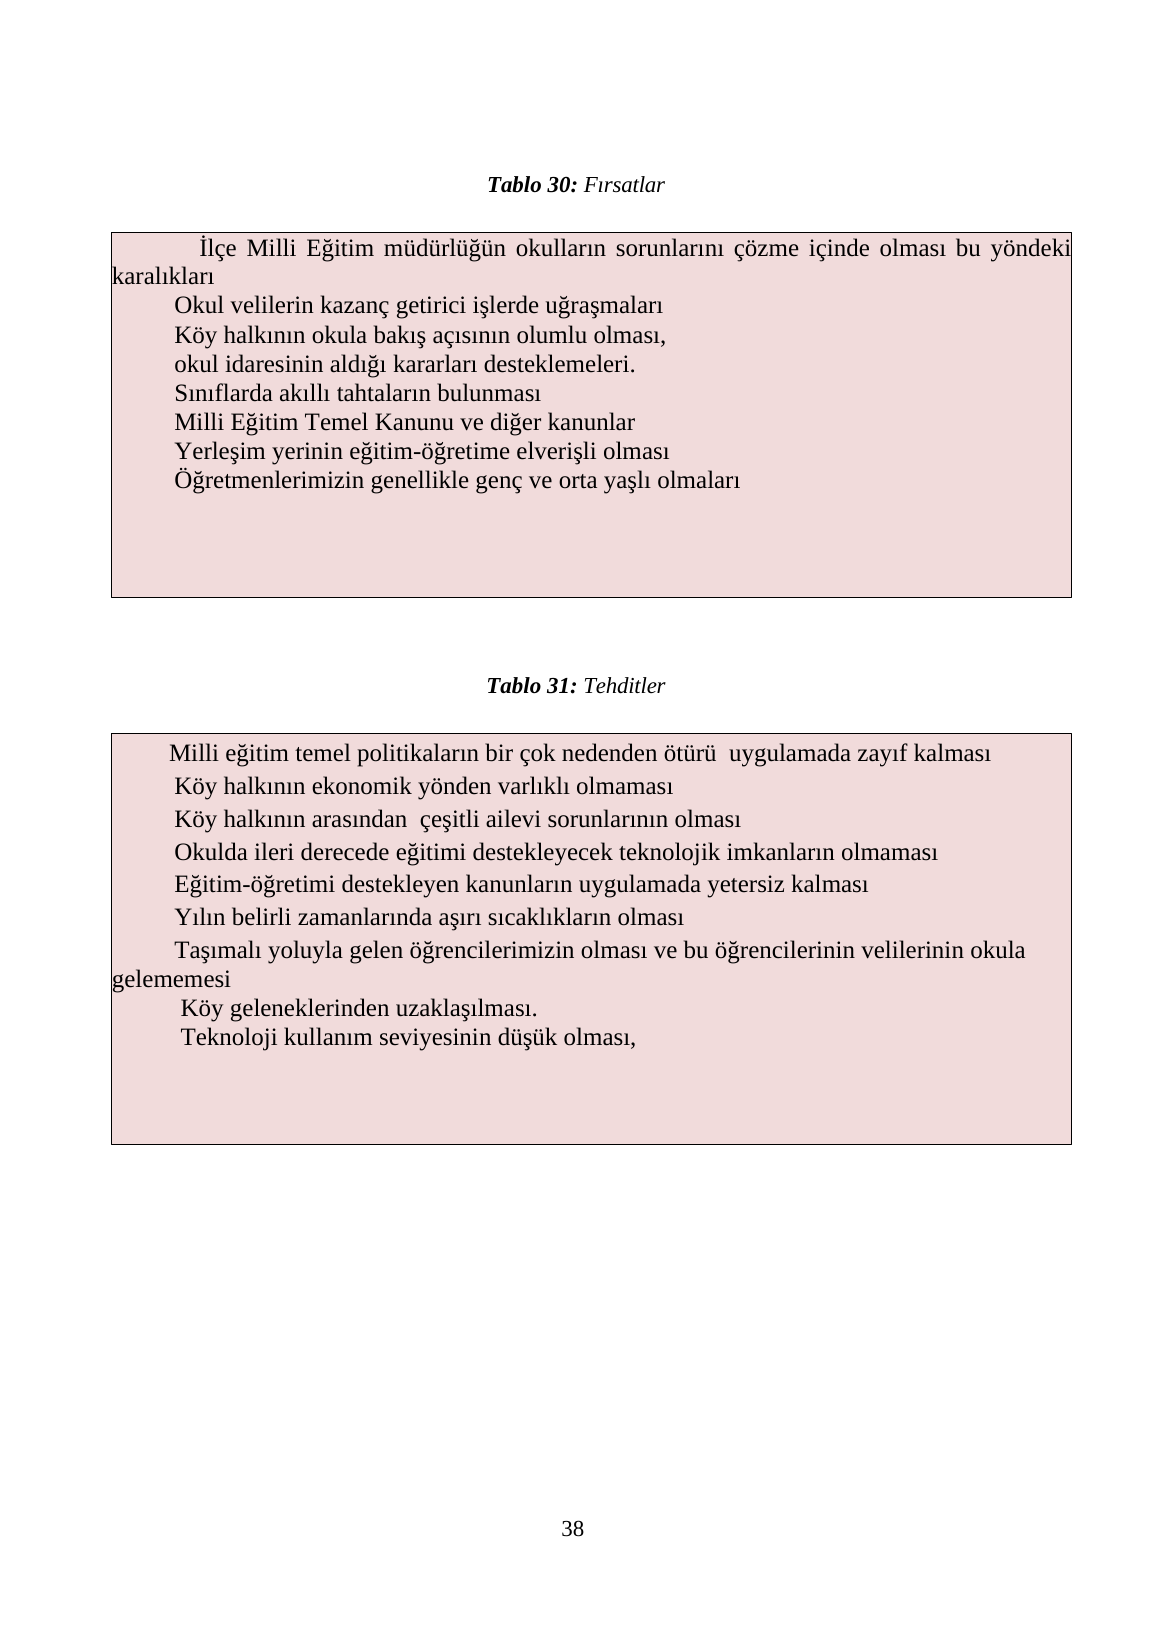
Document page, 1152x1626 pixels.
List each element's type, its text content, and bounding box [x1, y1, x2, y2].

text Tablo 31: Tehditler [23, 672, 1129, 699]
text Tablo 30: Fırsatlar [23, 171, 1129, 197]
text 38 [17, 1515, 1129, 1542]
